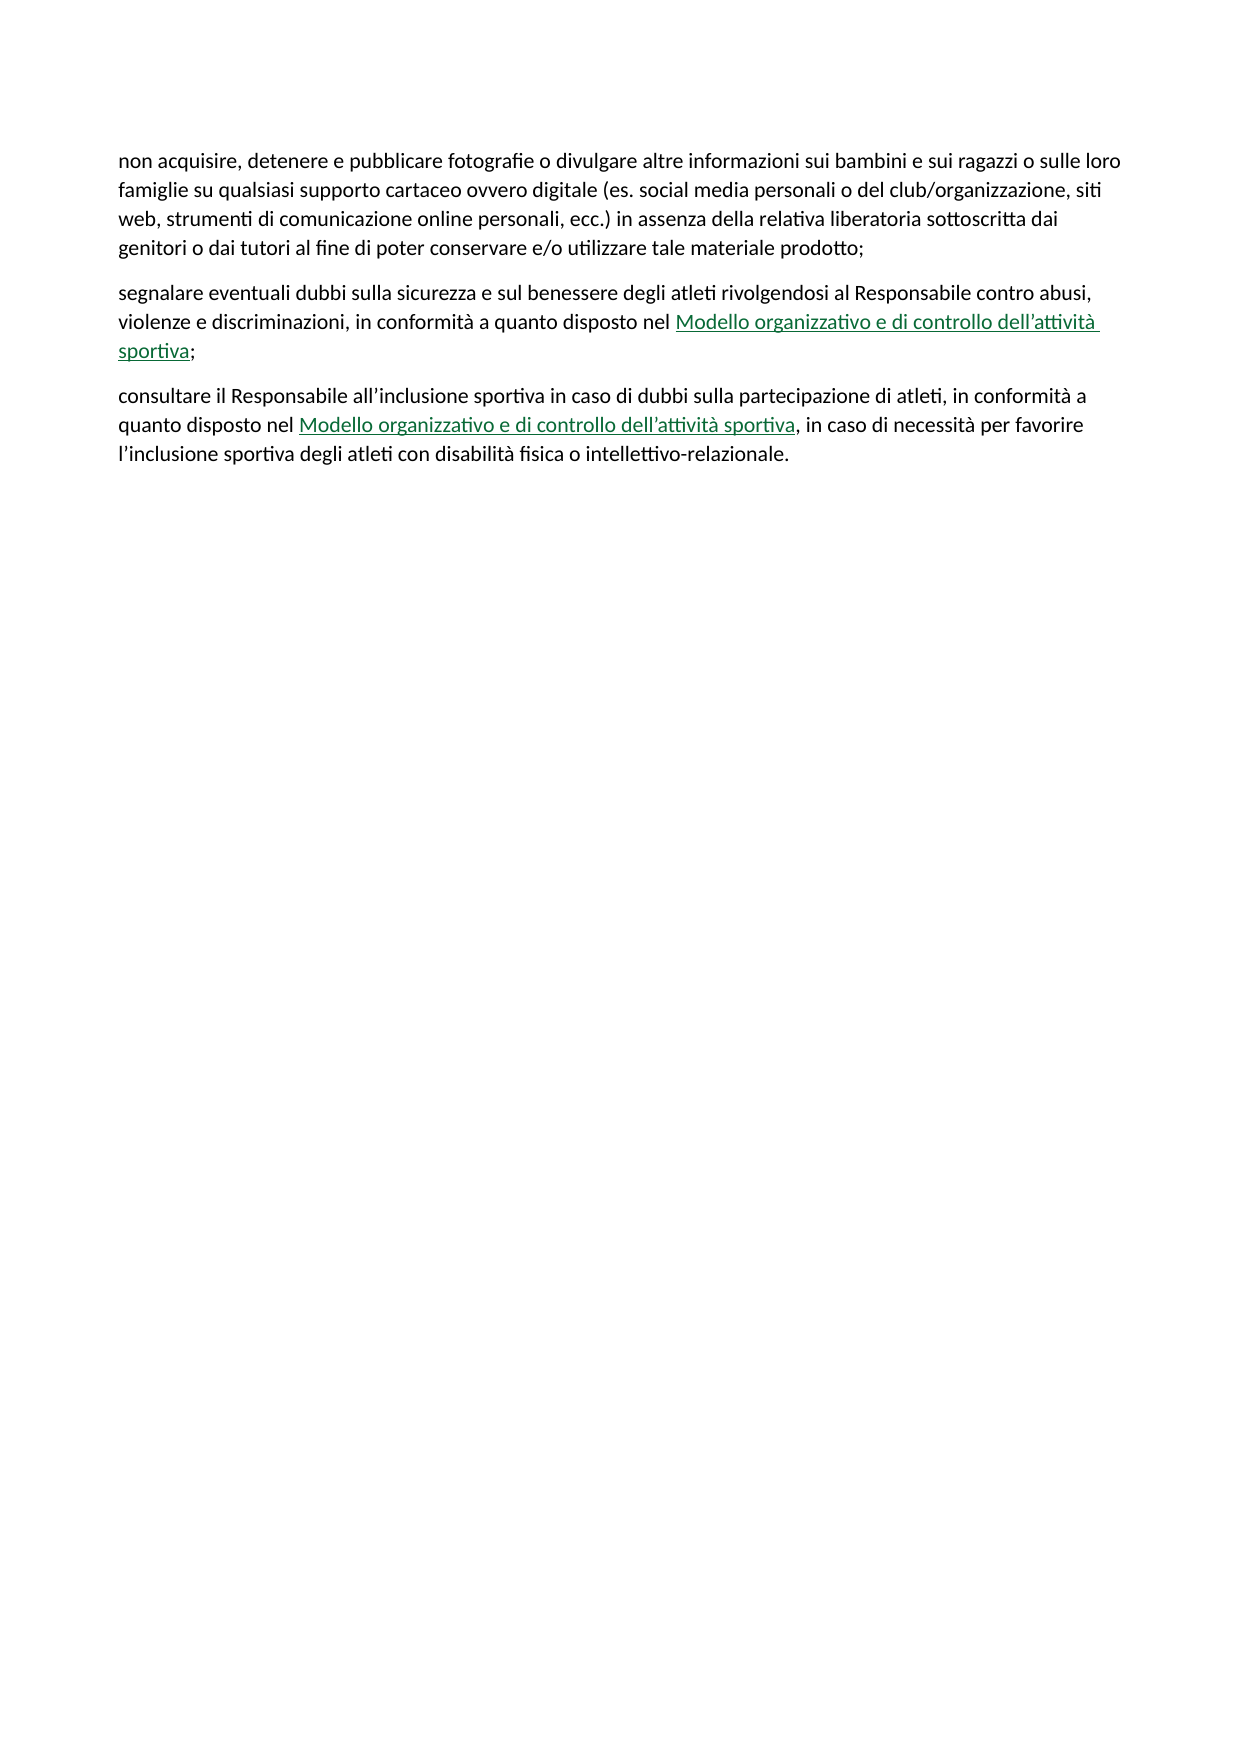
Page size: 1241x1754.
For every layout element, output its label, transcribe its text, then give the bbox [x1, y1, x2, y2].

text segnalare eventuali dubbi sulla sicurezza e sul benessere degli atleti rivolgendosi al Responsabile contro abusi, violenze e discriminazioni, in conformità a quanto disposto nel Modello organizzativo e di controllo dell’attività sportiva; [118, 279, 1122, 363]
text consultare il Responsabile all’inclusione sportiva in caso di dubbi sulla partecipazione di atleti, in conformità a quanto disposto nel Modello organizzativo e di controllo dell’attività sportiva, in caso di necessità per favorire l’inclusione sportiva degli atleti con disabilità fisica o intellettivo-relazionale. [118, 382, 1122, 466]
text non acquisire, detenere e pubblicare fotografie o divulgare altre informazioni sui bambini e sui ragazzi o sulle loro famiglie su qualsiasi supporto cartaceo ovvero digitale (es. social media personali o del club/organizzazione, siti web, strumenti di comunicazione online personali, ecc.) in assenza della relativa liberatoria sottoscritta dai genitori o dai tutori al fine di poter conservare e/o utilizzare tale materiale prodotto; [118, 148, 1122, 261]
